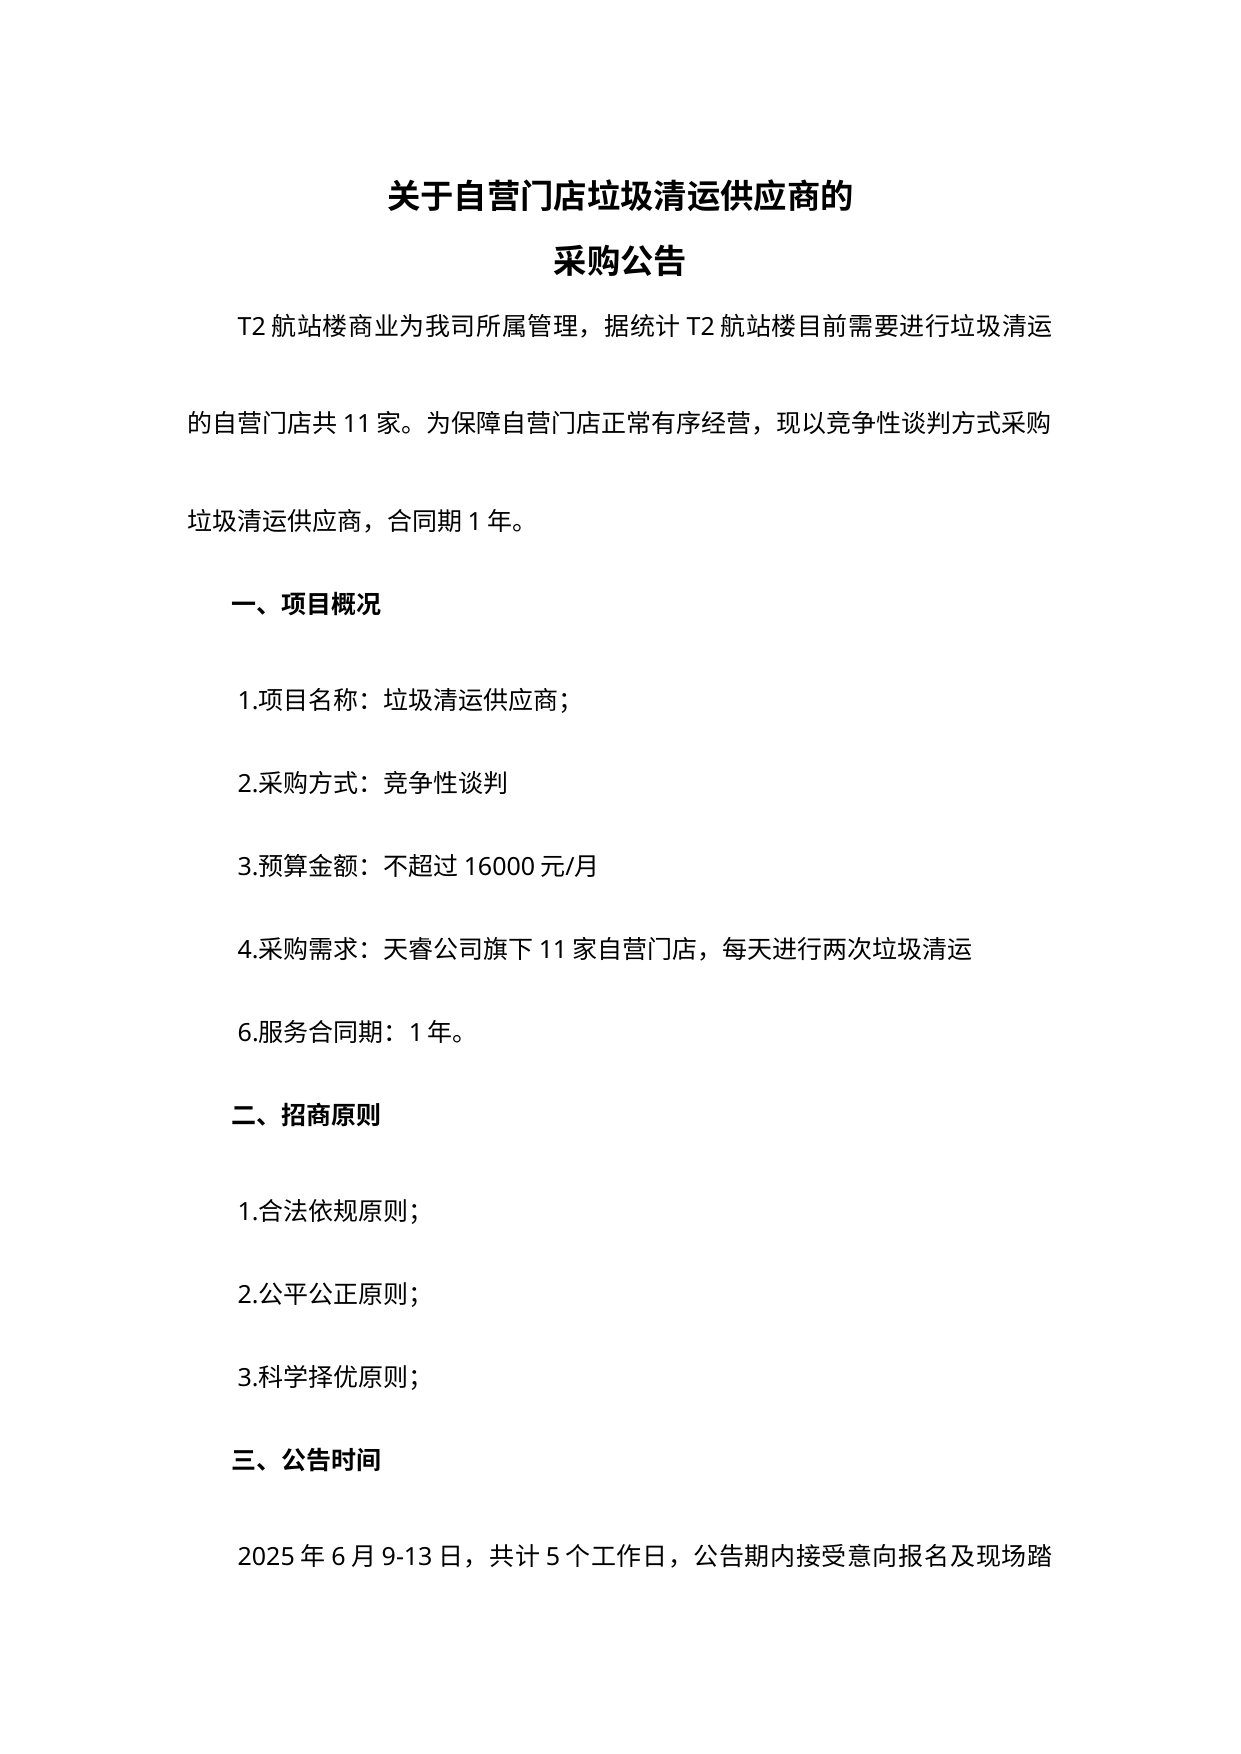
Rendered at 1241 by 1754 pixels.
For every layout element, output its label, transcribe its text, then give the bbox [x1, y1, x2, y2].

text 关于自营门店垃圾清运供应商的 [187, 162, 1053, 227]
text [187, 1522, 1053, 1587]
text T2航站楼商业为我司所属管理，据统计T2航站楼目前需要进行垃圾清运的自营门店共11家。为保障自营门店正常有序经营，现以竞争性谈判方式采购垃圾清运供应商，合同期1年。 [187, 292, 1053, 552]
text 3.科学择优原则； [187, 1343, 1053, 1408]
text 采购公告 [187, 227, 1053, 292]
text 4.采购需求：天睿公司旗下11家自营门店，每天进行两次垃圾清运 [187, 915, 1053, 980]
text 一、项目概况 [231, 570, 1053, 635]
text 6.服务合同期：1年。 [187, 998, 1053, 1063]
text 1.项目名称：垃圾清运供应商； [187, 666, 1053, 731]
text 1.合法依规原则； [187, 1177, 1053, 1242]
text 2.采购方式：竞争性谈判 [187, 749, 1053, 814]
text 三、公告时间 [231, 1426, 1053, 1491]
text 3.预算金额：不超过16000元/月 [187, 832, 1053, 897]
text 2.公平公正原则； [187, 1260, 1053, 1325]
text 二、招商原则 [231, 1081, 1053, 1146]
